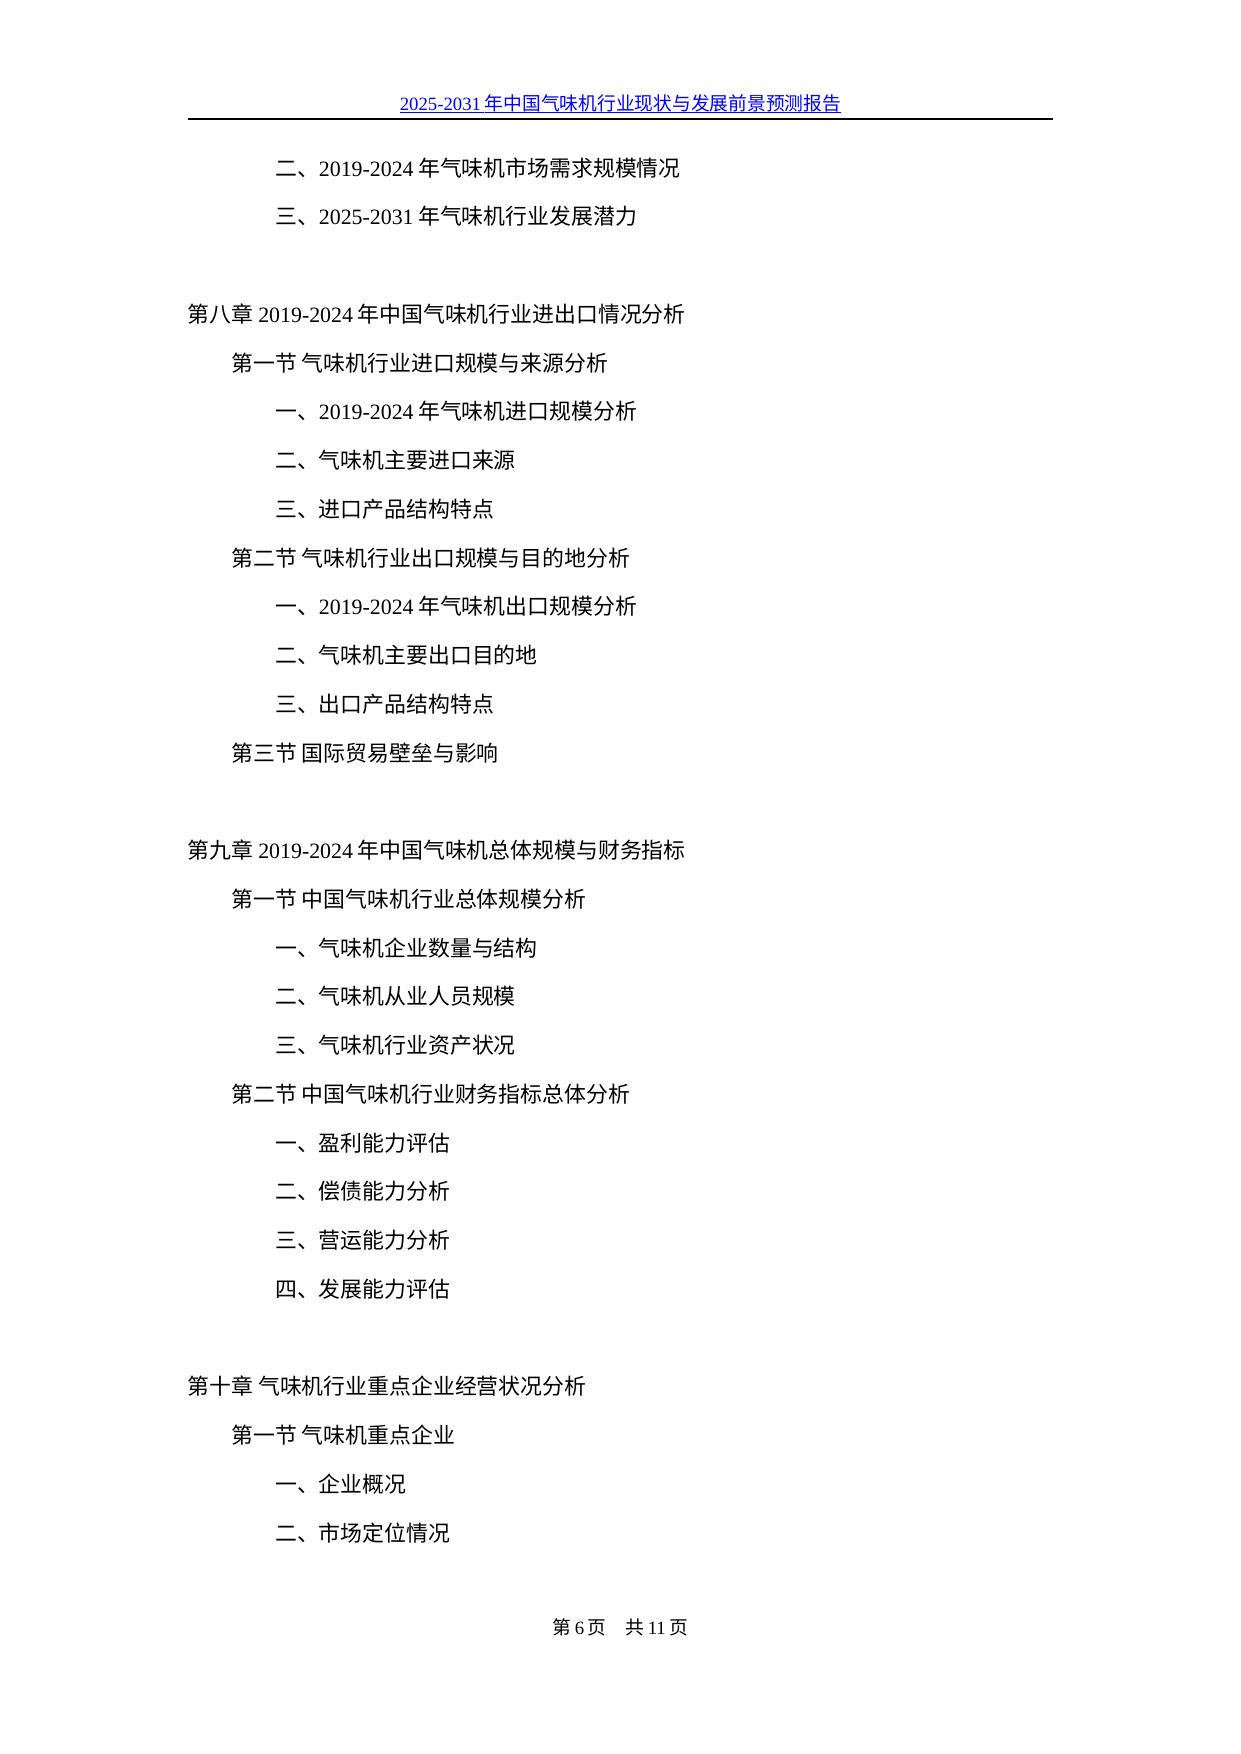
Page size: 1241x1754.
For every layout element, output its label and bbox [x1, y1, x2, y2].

text [187, 150, 1053, 1548]
